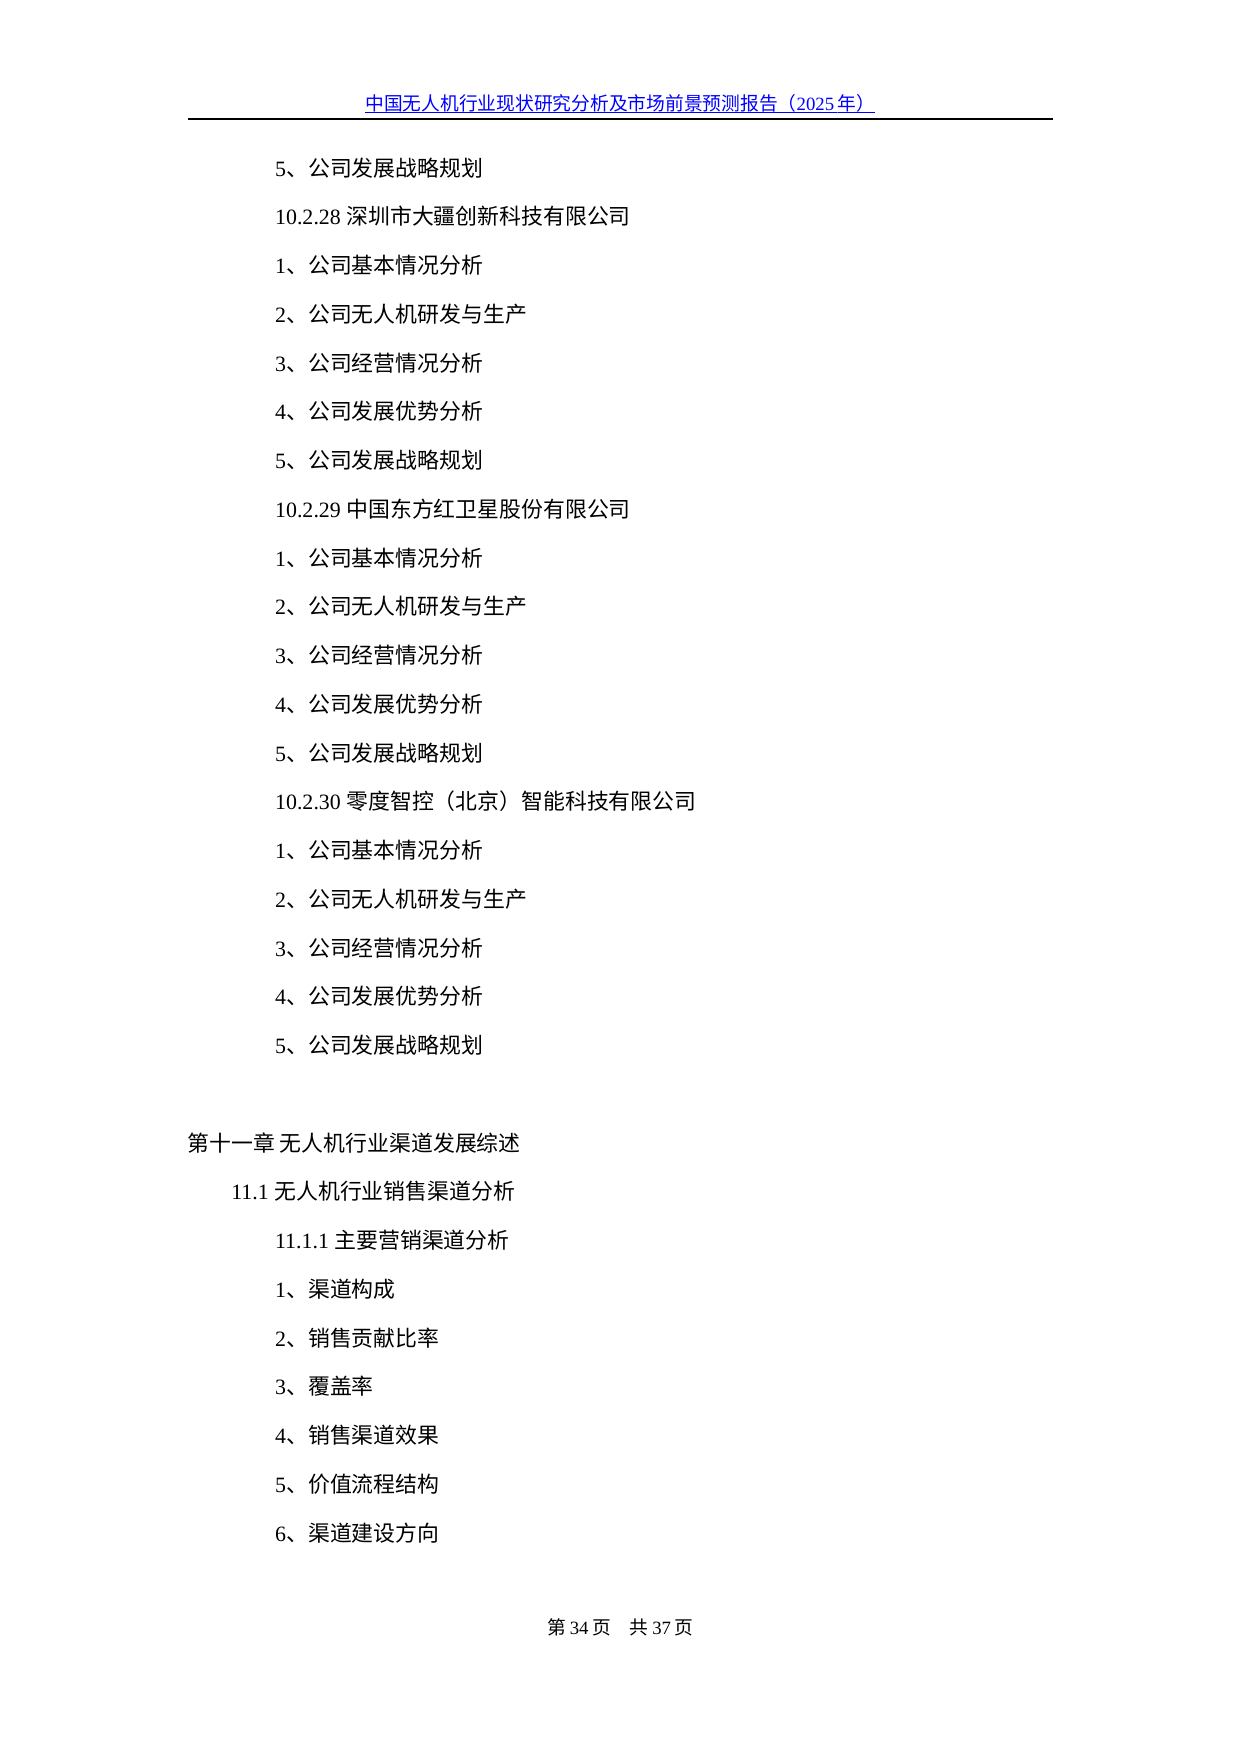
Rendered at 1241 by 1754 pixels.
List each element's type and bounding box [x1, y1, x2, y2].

text [187, 150, 1053, 1548]
